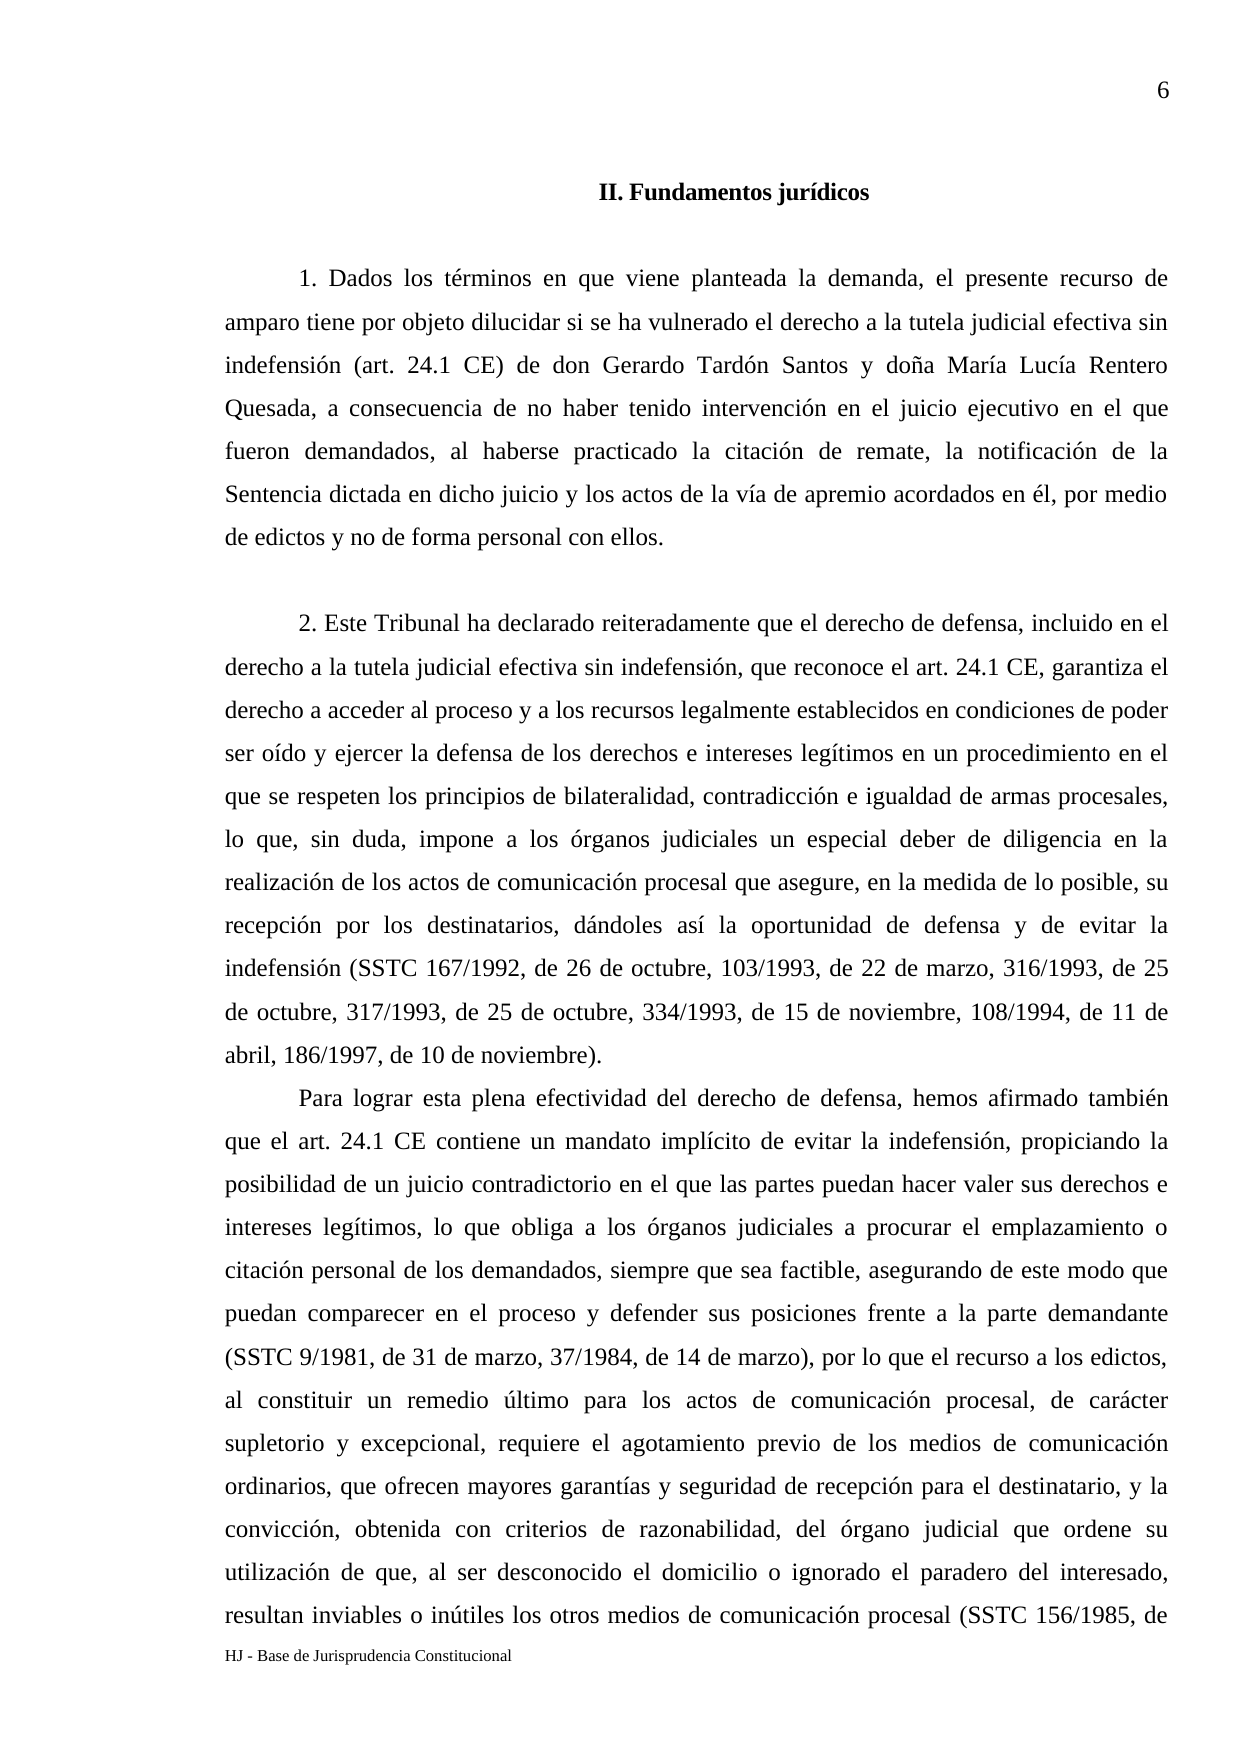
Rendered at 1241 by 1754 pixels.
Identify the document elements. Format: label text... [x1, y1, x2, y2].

text 2. Este Tribunal ha declarado reiteradamente que el derecho de defensa, incluido en el derecho a la tutela judicial efectiva sin indefensión, que reconoce el art. 24.1 CE, garantiza el derecho a acceder al proceso y a los recursos legalmente establecidos en condiciones de poder ser oído y ejercer la defensa de los derechos e intereses legítimos en un procedimiento en el que se respeten los principios de bilateralidad, contradicción e igualdad de armas procesales, lo que, sin duda, impone a los órganos judiciales un especial deber de diligencia en la realización de los actos de comunicación procesal que asegure, en la medida de lo posible, su recepción por los destinatarios, dándoles así la oportunidad de defensa y de evitar la indefensión (SSTC 167/1992, de 26 de octubre, 103/1993, de 22 de marzo, 316/1993, de 25 de octubre, 317/1993, de 25 de octubre, 334/1993, de 15 de noviembre, 108/1994, de 11 de abril, 186/1997, de 10 de noviembre). [224, 608, 1169, 1068]
text 1. Dados los términos en que viene planteada la demanda, el presente recurso de amparo tiene por objeto dilucidar si se ha vulnerado el derecho a la tutela judicial efectiva sin indefensión (art. 24.1 CE) de don Gerardo Tardón Santos y doña María Lucía Rentero Quesada, a consecuencia de no haber tenido intervención en el juicio ejecutivo en el que fueron demandados, al haberse practicado la citación de remate, la notificación de la Sentencia dictada en dicho juicio y los actos de la vía de apremio acordados en él, por medio de edictos y no de forma personal con ellos. [224, 263, 1169, 551]
subtitle II. Fundamentos jurídicos [224, 177, 1169, 206]
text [224, 1083, 1169, 1629]
